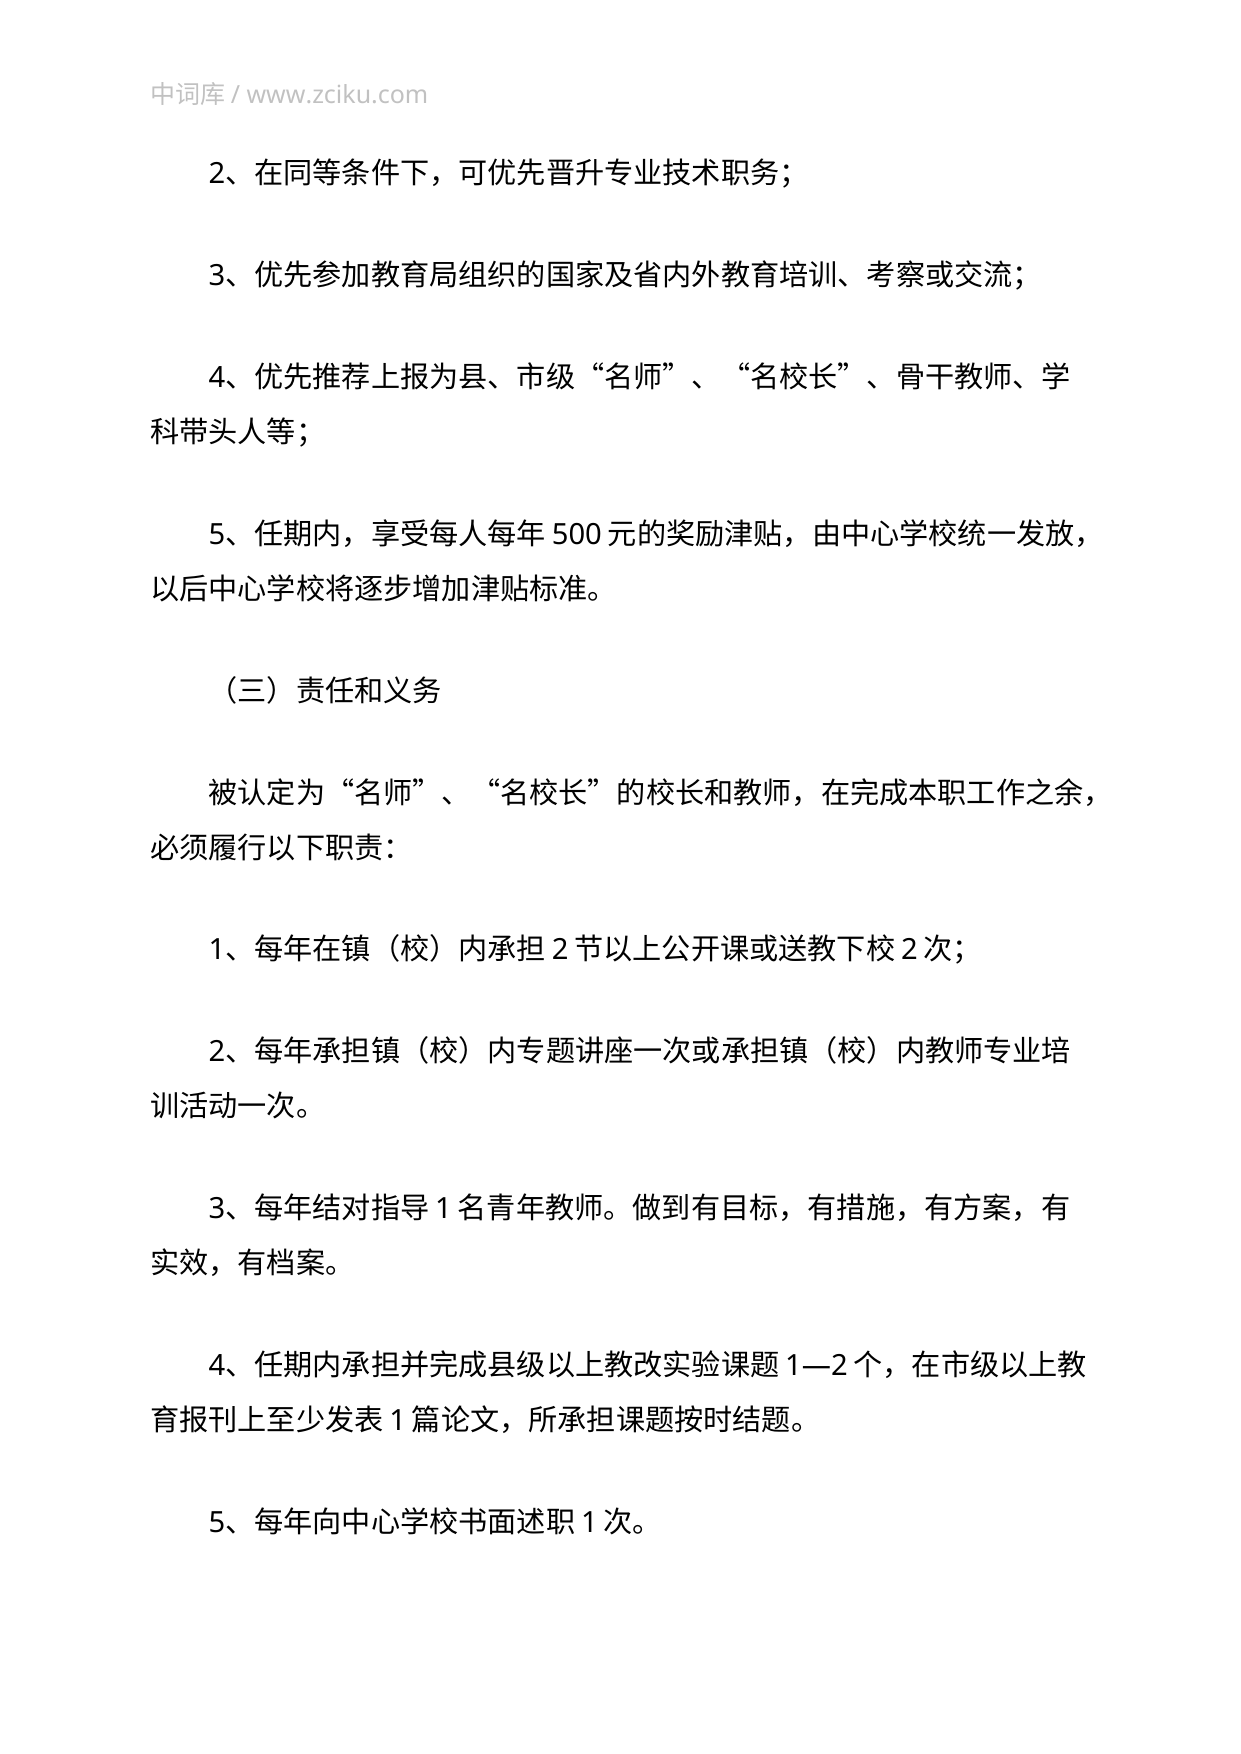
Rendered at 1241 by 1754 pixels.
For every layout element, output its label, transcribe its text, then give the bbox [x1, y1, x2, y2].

text 4、优先推荐上报为县、市级“名师”、“名校长”、骨干教师、学科带头人等； [150, 354, 1090, 451]
text 2、每年承担镇（校）内专题讲座一次或承担镇（校）内教师专业培训活动一次。 [150, 1028, 1090, 1125]
text 被认定为“名师”、“名校长”的校长和教师，在完成本职工作之余，必须履行以下职责： [150, 769, 1090, 866]
text 2、在同等条件下，可优先晋升专业技术职务； [150, 150, 1090, 192]
text 5、每年向中心学校书面述职1次。 [150, 1498, 1090, 1541]
text 4、任期内承担并完成县级以上教改实验课题1—2个，在市级以上教育报刊上至少发表1篇论文，所承担课题按时结题。 [150, 1341, 1090, 1439]
text 3、优先参加教育局组织的国家及省内外教育培训、考察或交流； [150, 252, 1090, 294]
text 1、每年在镇（校）内承担2节以上公开课或送教下校2次； [150, 926, 1090, 968]
text 5、任期内，享受每人每年500元的奖励津贴，由中心学校统一发放，以后中心学校将逐步增加津贴标准。 [150, 511, 1090, 608]
text （三）责任和义务 [150, 667, 1090, 710]
text 3、每年结对指导1名青年教师。做到有目标，有措施，有方案，有实效，有档案。 [150, 1185, 1090, 1282]
